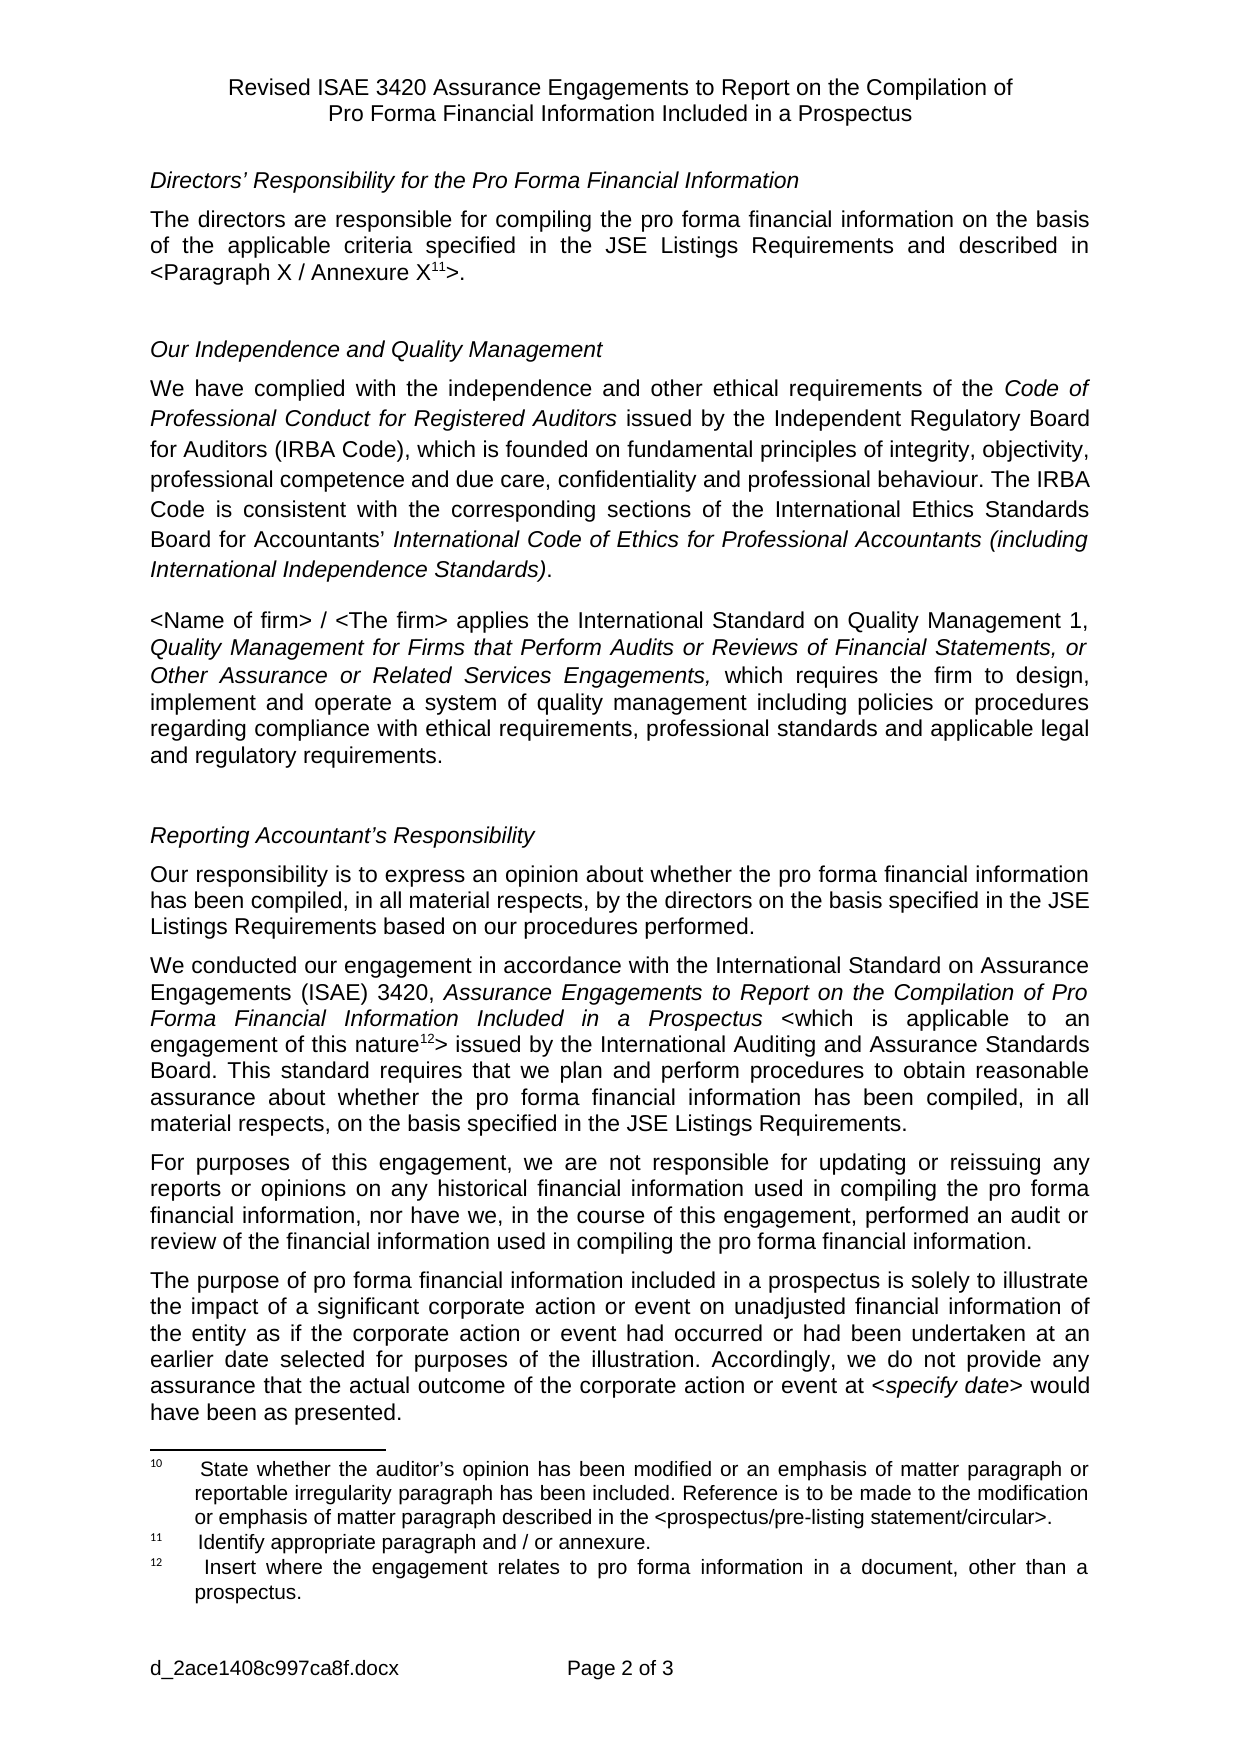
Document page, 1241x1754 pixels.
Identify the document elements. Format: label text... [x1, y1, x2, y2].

text For purposes of this engagement, we are not responsible for updating or reissuing any reports or opinions on any historical financial information used in compiling the pro forma financial information, nor have we, in the course of this engagement, performed an audit or review of the financial information used in compiling the pro forma financial information. [150, 1149, 1090, 1254]
text We conducted our engagement in accordance with the International Standard on Assurance Engagements (ISAE) 3420, Assurance Engagements to Report on the Compilation of Pro Forma Financial Information Included in a Prospectus <which is applicable to an engagement of this nature> issued by the International Auditing and Assurance Standards Board. This standard requires that we plan and perform procedures to obtain reasonable assurance about whether the pro forma financial information has been compiled, in all material respects, on the basis specified in the JSE Listings Requirements. [150, 952, 1090, 1137]
text Directors’ Responsibility for the Pro Forma Financial Information [150, 167, 1090, 193]
text <Name of firm> / <The firm> applies the International Standard on Quality Management 1, Quality Management for Firms that Perform Audits or Reviews of Financial Statements, or Other Assurance or Related Services Engagements, which requires the firm to design, implement and operate a system of quality management including policies or procedures regarding compliance with ethical requirements, professional standards and applicable legal and regulatory requirements. [150, 607, 1090, 768]
text Our Independence and Quality Management [150, 336, 1090, 363]
text We have complied with the independence and other ethical requirements of the Code of Professional Conduct for Registered Auditors issued by the Independent Regulatory Board for Auditors (IRBA Code), which is founded on fundamental principles of integrity, objectivity, professional competence and due care, confidentiality and professional behaviour. The IRBA Code is consistent with the corresponding sections of the International Ethics Standards Board for Accountants’ International Code of Ethics for Professional Accountants (including International Independence Standards). [150, 375, 1090, 583]
text Reporting Accountant’s Responsibility [150, 822, 1090, 848]
text The directors are responsible for compiling the pro forma financial information on the basis of the applicable criteria specified in the JSE Listings Requirements and described in <Paragraph X / Annexure X>. [150, 206, 1090, 285]
text The purpose of pro forma financial information included in a prospectus is solely to illustrate the impact of a significant corporate action or event on unadjusted financial information of the entity as if the corporate action or event had occurred or had been undertaken at an earlier date selected for purposes of the illustration. Accordingly, we do not provide any assurance that the actual outcome of the corporate action or event at <specify date> would have been as presented. [150, 1267, 1090, 1425]
text Our responsibility is to express an opinion about whether the pro forma financial information has been compiled, in all material respects, by the directors on the basis specified in the JSE Listings Requirements based on our procedures performed. [150, 861, 1090, 939]
